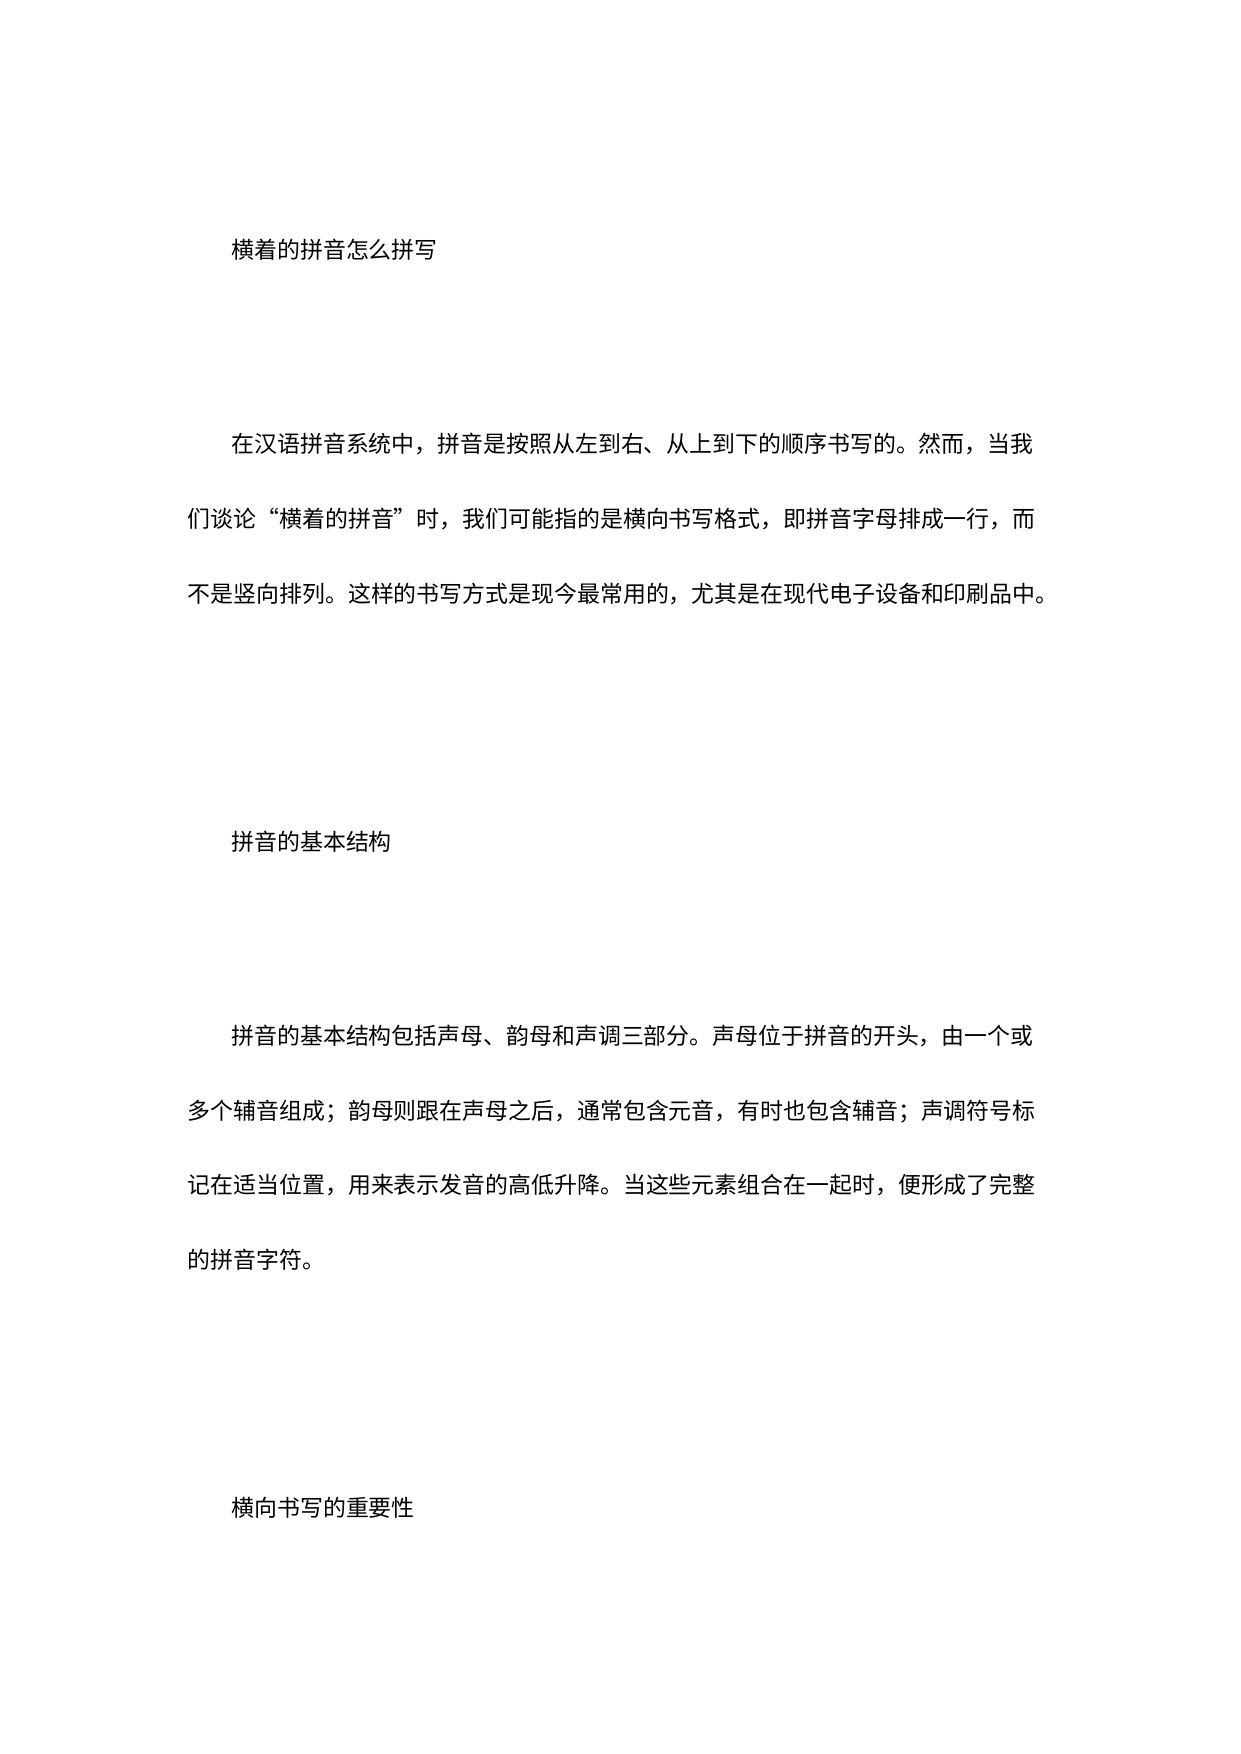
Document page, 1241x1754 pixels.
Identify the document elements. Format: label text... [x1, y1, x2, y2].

text 拼音的基本结构包括声母、韵母和声调三部分。声母位于拼音的开头，由一个或多个辅音组成；韵母则跟在声母之后，通常包含元音，有时也包含辅音；声调符号标记在适当位置，用来表示发音的高低升降。当这些元素组合在一起时，便形成了完整的拼音字符。 [187, 1002, 1053, 1291]
text 横向书写的重要性 [187, 1474, 1053, 1539]
text 拼音的基本结构 [187, 808, 1053, 873]
text 在汉语拼音系统中，拼音是按照从左到右、从上到下的顺序书写的。然而，当我们谈论“横着的拼音”时，我们可能指的是横向书写格式，即拼音字母排成一行，而不是竖向排列。这样的书写方式是现今最常用的，尤其是在现代电子设备和印刷品中。 [187, 410, 1053, 624]
text 横着的拼音怎么拼写 [187, 216, 1053, 281]
